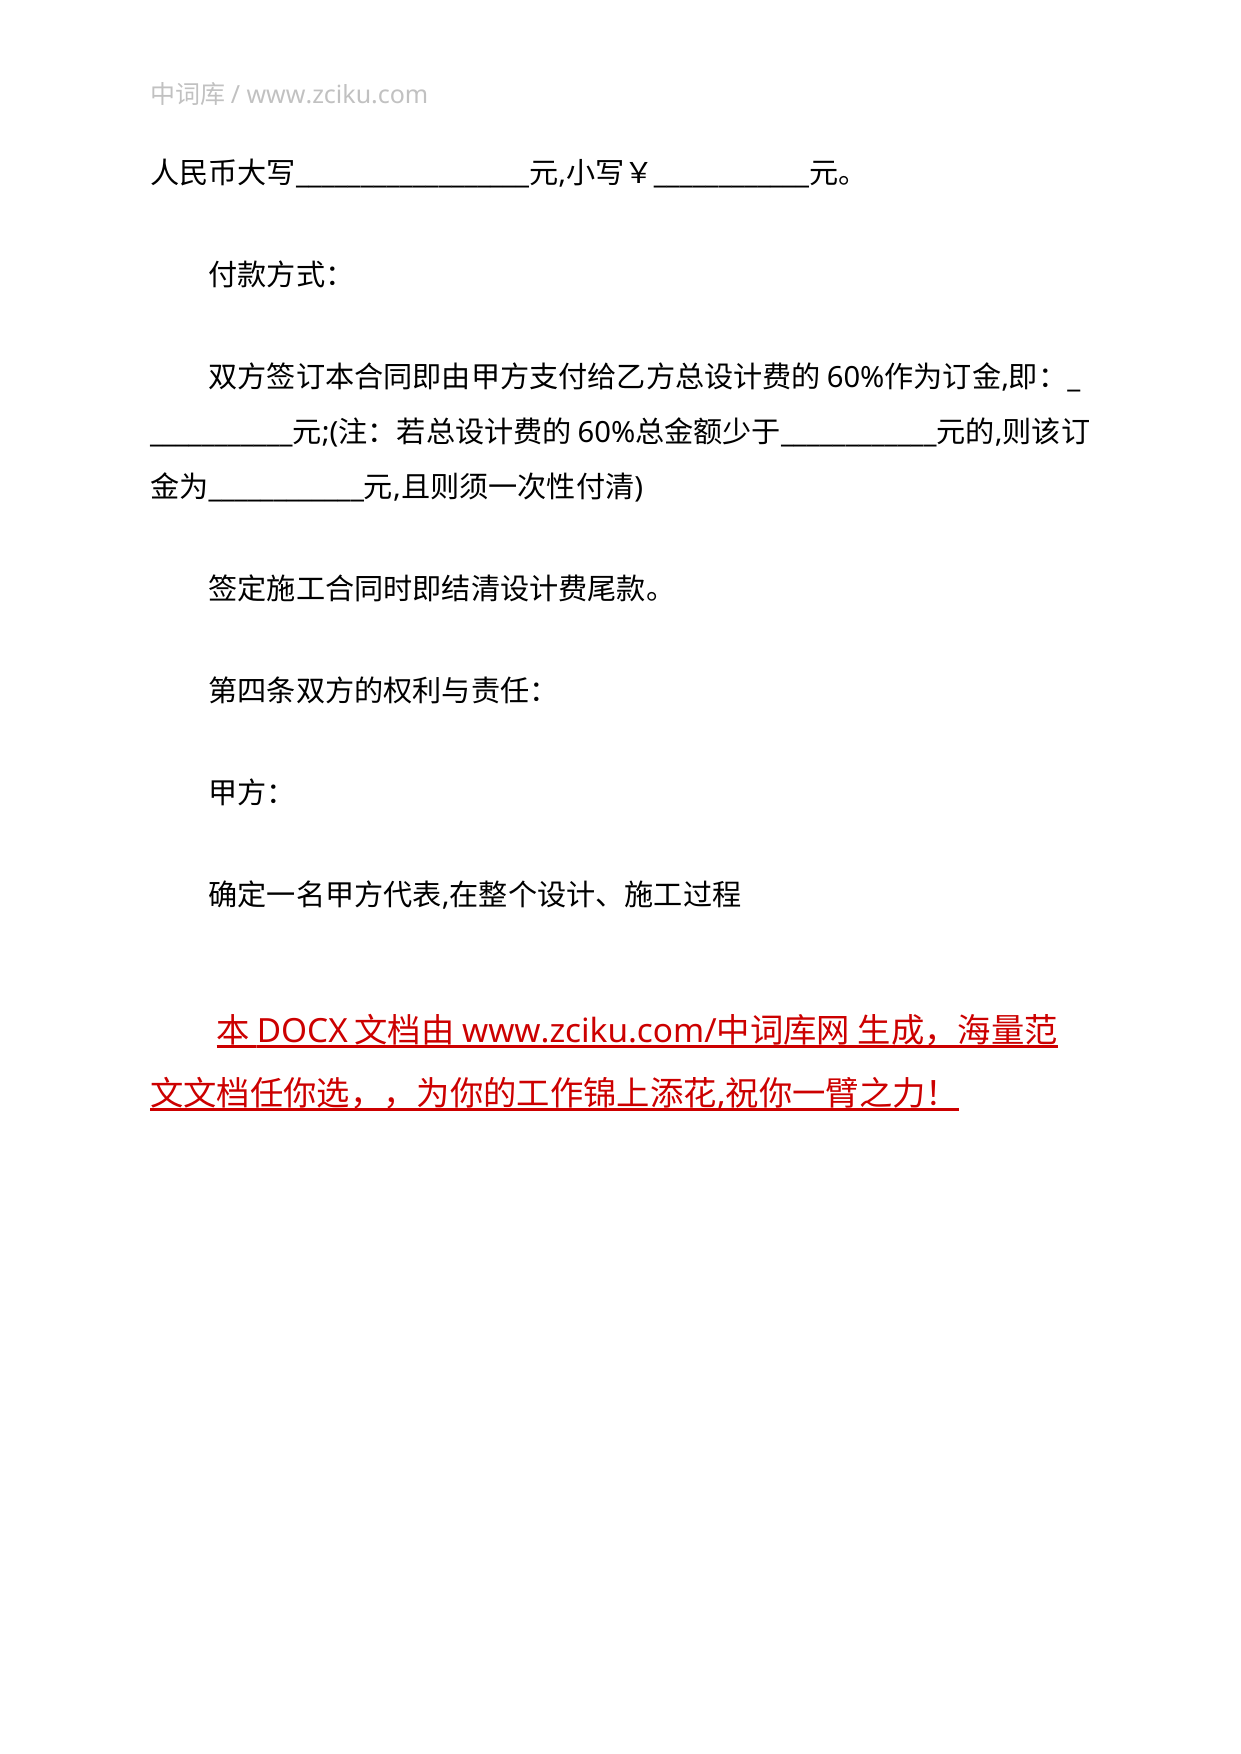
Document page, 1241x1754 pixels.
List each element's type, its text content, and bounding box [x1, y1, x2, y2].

text 第四条双方的权利与责任： [150, 667, 1090, 710]
text 双方签订本合同即由甲方支付给乙方总设计费的60%作为订金,即：____________元;(注：若总设计费的60%总金额少于____________元的,则该订金为____________元,且则须一次性付清) [150, 354, 1090, 506]
text 付款方式： [150, 252, 1090, 294]
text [150, 150, 1090, 192]
text 甲方： [150, 769, 1090, 812]
text 签定施工合同时即结清设计费尾款。 [150, 566, 1090, 608]
text 本DOCX文档由 www.zciku.com/中词库网 生成，海量范文文档任你选，，为你的工作锦上添花,祝你一臂之力！ [150, 1004, 1090, 1116]
text 确定一名甲方代表,在整个设计、施工过程 [150, 871, 1090, 913]
